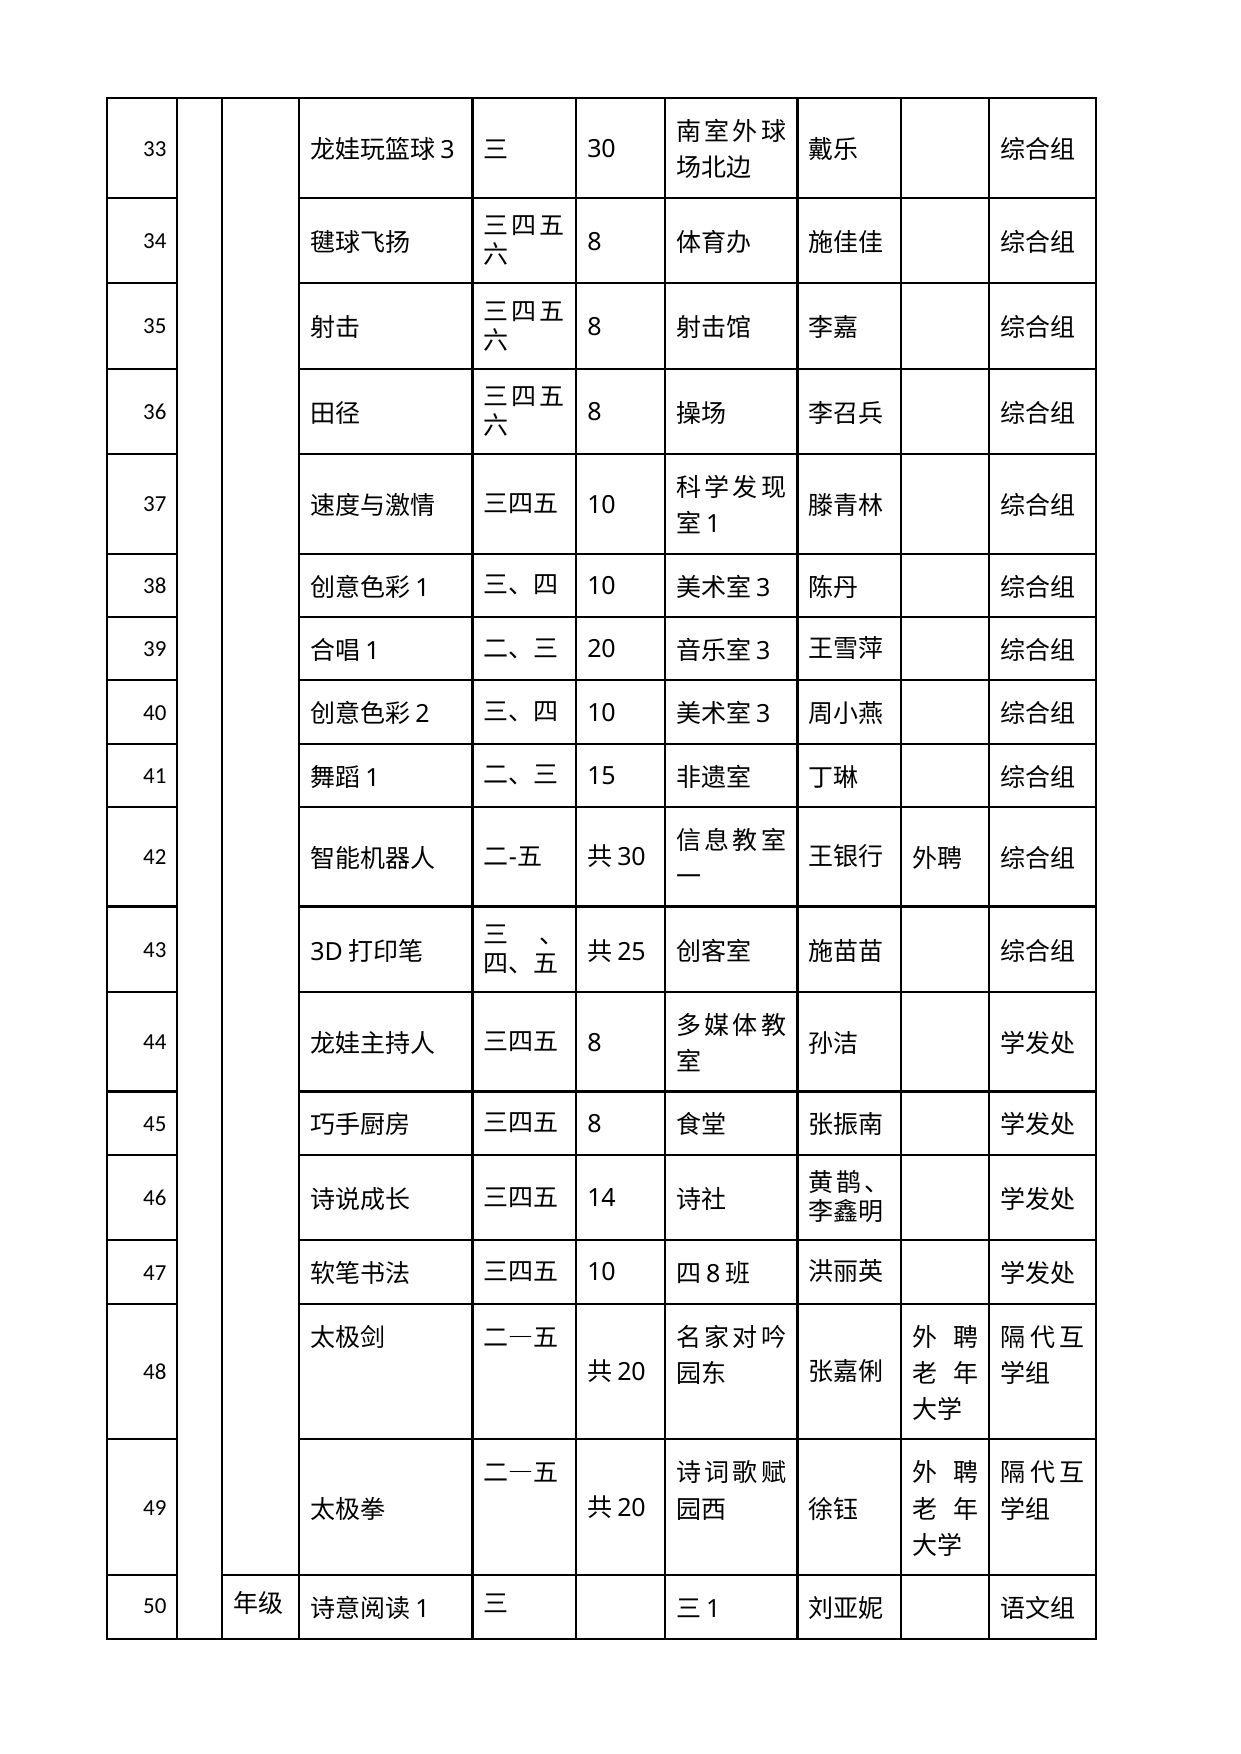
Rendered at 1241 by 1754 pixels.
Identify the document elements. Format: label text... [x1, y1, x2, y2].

table_cell 外聘 [902, 808, 988, 905]
table_cell 三四五 [474, 455, 575, 552]
table_cell 8 [577, 370, 664, 453]
table_cell 多媒体教室 [666, 993, 796, 1090]
table_cell 校级 [223, 99, 298, 1574]
table_cell 20 [577, 618, 664, 679]
table_cell 47 [108, 1241, 176, 1302]
table_cell 南室外球场北边 [666, 99, 796, 197]
table_cell 三四五 [474, 1156, 575, 1239]
table_cell 学发处 [990, 1093, 1095, 1154]
table_cell 滕青林 [799, 455, 900, 552]
table_cell 48 [108, 1305, 176, 1438]
table_cell 3D打印笔 [300, 908, 471, 991]
table_cell 李嘉 [799, 284, 900, 367]
table_cell 毽球飞扬 [300, 199, 471, 282]
table_cell 二—五 [474, 1305, 575, 1438]
table_cell 三 [474, 99, 575, 197]
table_cell 42 [108, 808, 176, 905]
table_cell 软笔书法 [300, 1241, 471, 1302]
table_cell 8 [577, 993, 664, 1090]
table_cell 年级 [223, 1576, 298, 1637]
table_cell 龙娃玩篮球3 [300, 99, 471, 197]
table_cell 40 [108, 681, 176, 742]
table_cell 李召兵 [799, 370, 900, 453]
table_cell 洪丽英 [799, 1241, 900, 1302]
table_cell [902, 284, 988, 367]
table_cell 二、三 [474, 618, 575, 679]
table_cell 综合组 [990, 908, 1095, 991]
table_cell [902, 1156, 988, 1239]
table_cell 10 [577, 555, 664, 616]
table_cell 共25 [577, 908, 664, 991]
table_cell 14 [577, 1156, 664, 1239]
table_cell 共30 [577, 808, 664, 905]
table_cell 共20 [577, 1305, 664, 1438]
table_cell [902, 908, 988, 991]
table_cell 44 [108, 993, 176, 1090]
table_cell 诗意阅读1 [300, 1576, 471, 1637]
table_cell 外聘老年大学 [902, 1440, 988, 1574]
table_cell [902, 555, 988, 616]
table_cell 合唱1 [300, 618, 471, 679]
table_cell 36 [108, 370, 176, 453]
table_cell 三 [178, 99, 221, 1637]
table_cell 龙娃主持人 [300, 993, 471, 1090]
table_cell 诗社 [666, 1156, 796, 1239]
table_cell 美术室3 [666, 681, 796, 742]
table_cell 张嘉俐 [799, 1305, 900, 1438]
table_cell 施佳佳 [799, 199, 900, 282]
table_cell 50 [108, 1576, 176, 1637]
table_cell 学发处 [990, 1156, 1095, 1239]
table_cell 体育办 [666, 199, 796, 282]
table_cell 综合组 [990, 745, 1095, 806]
table_cell 49 [108, 1440, 176, 1574]
table_cell 二-五 [474, 808, 575, 905]
table_cell 创客室 [666, 908, 796, 991]
table_cell [902, 745, 988, 806]
table_cell 8 [577, 1093, 664, 1154]
table_cell 41 [108, 745, 176, 806]
table_cell 速度与激情 [300, 455, 471, 552]
table_cell 周小燕 [799, 681, 900, 742]
table_cell 三四五六 [474, 370, 575, 453]
table_cell 33 [108, 99, 176, 197]
table_cell 食堂 [666, 1093, 796, 1154]
table_cell 创意色彩2 [300, 681, 471, 742]
table_cell 巧手厨房 [300, 1093, 471, 1154]
table_cell [902, 99, 988, 197]
table_cell 张振南 [799, 1093, 900, 1154]
table_cell 35 [108, 284, 176, 367]
table_cell 38 [108, 555, 176, 616]
table_cell 综合组 [990, 618, 1095, 679]
table_cell 外聘老年大学 [902, 1305, 988, 1438]
table_cell 综合组 [990, 808, 1095, 905]
table_cell [902, 370, 988, 453]
table_cell 学发处 [990, 993, 1095, 1090]
table_cell 智能机器人 [300, 808, 471, 905]
table_cell 美术室3 [666, 555, 796, 616]
table_cell 太极拳 [300, 1440, 471, 1574]
table_cell 8 [577, 284, 664, 367]
table_cell 四8班 [666, 1241, 796, 1302]
table_cell 三、四 [474, 681, 575, 742]
table_cell 30 [577, 99, 664, 197]
table_cell 综合组 [990, 370, 1095, 453]
table_cell 10 [577, 1241, 664, 1302]
table_cell 8 [577, 199, 664, 282]
table_cell 15 [577, 745, 664, 806]
table_cell 39 [108, 618, 176, 679]
table_cell [902, 1241, 988, 1302]
table_cell 操场 [666, 370, 796, 453]
table_cell 徐钰 [799, 1440, 900, 1574]
table_cell 10 [577, 681, 664, 742]
table_cell 诗说成长 [300, 1156, 471, 1239]
table_cell 名家对吟园东 [666, 1305, 796, 1438]
table_cell 孙洁 [799, 993, 900, 1090]
table_cell 三四五六 [474, 284, 575, 367]
table_cell 非遗室 [666, 745, 796, 806]
table_cell 黄鹊、李鑫明 [799, 1156, 900, 1239]
table_cell 34 [108, 199, 176, 282]
table_cell 舞蹈1 [300, 745, 471, 806]
table_cell 43 [108, 908, 176, 991]
table_cell 10 [577, 455, 664, 552]
table_cell 综合组 [990, 284, 1095, 367]
table_cell 创意色彩1 [300, 555, 471, 616]
table_cell 科学发现室1 [666, 455, 796, 552]
table_cell 太极剑 [300, 1305, 471, 1438]
table_cell 三、四 [474, 555, 575, 616]
table_cell 37 [108, 455, 176, 552]
table_cell 音乐室3 [666, 618, 796, 679]
table_cell 45 [108, 1093, 176, 1154]
table_cell [902, 455, 988, 552]
table_cell 综合组 [990, 199, 1095, 282]
table_cell 综合组 [990, 455, 1095, 552]
table_cell 三1 [666, 1576, 796, 1637]
table_cell 46 [108, 1156, 176, 1239]
table_cell [902, 199, 988, 282]
table_cell 丁琳 [799, 745, 900, 806]
table_cell 隔代互学组 [990, 1305, 1095, 1438]
table_cell 王雪萍 [799, 618, 900, 679]
table_cell 综合组 [990, 555, 1095, 616]
table_cell [577, 1576, 664, 1637]
table_cell 学发处 [990, 1241, 1095, 1302]
table_cell 三四五 [474, 1241, 575, 1302]
table_cell [902, 1093, 988, 1154]
table_cell 三 [474, 1576, 575, 1637]
table_cell 二、三 [474, 745, 575, 806]
table_cell [902, 993, 988, 1090]
table_cell 二—五 [474, 1440, 575, 1574]
table_cell 共20 [577, 1440, 664, 1574]
table_cell 诗词歌赋园西 [666, 1440, 796, 1574]
table_cell 语文组 [990, 1576, 1095, 1637]
table_cell 综合组 [990, 99, 1095, 197]
table_cell 隔代互学组 [990, 1440, 1095, 1574]
table_cell 信息教室一 [666, 808, 796, 905]
table_cell 三四五 [474, 993, 575, 1090]
table_cell 三四五六 [474, 199, 575, 282]
table_cell 陈丹 [799, 555, 900, 616]
table_cell 三、四、五 [474, 908, 575, 991]
table_cell 综合组 [990, 681, 1095, 742]
table_cell 刘亚妮 [799, 1576, 900, 1637]
table_cell 三四五 [474, 1093, 575, 1154]
table_cell [902, 618, 988, 679]
table_cell 王银行 [799, 808, 900, 905]
table_cell 戴乐 [799, 99, 900, 197]
table_cell 射击 [300, 284, 471, 367]
table_cell 射击馆 [666, 284, 796, 367]
table_cell 施苗苗 [799, 908, 900, 991]
table_cell [902, 681, 988, 742]
table_cell [902, 1576, 988, 1637]
table_cell 田径 [300, 370, 471, 453]
